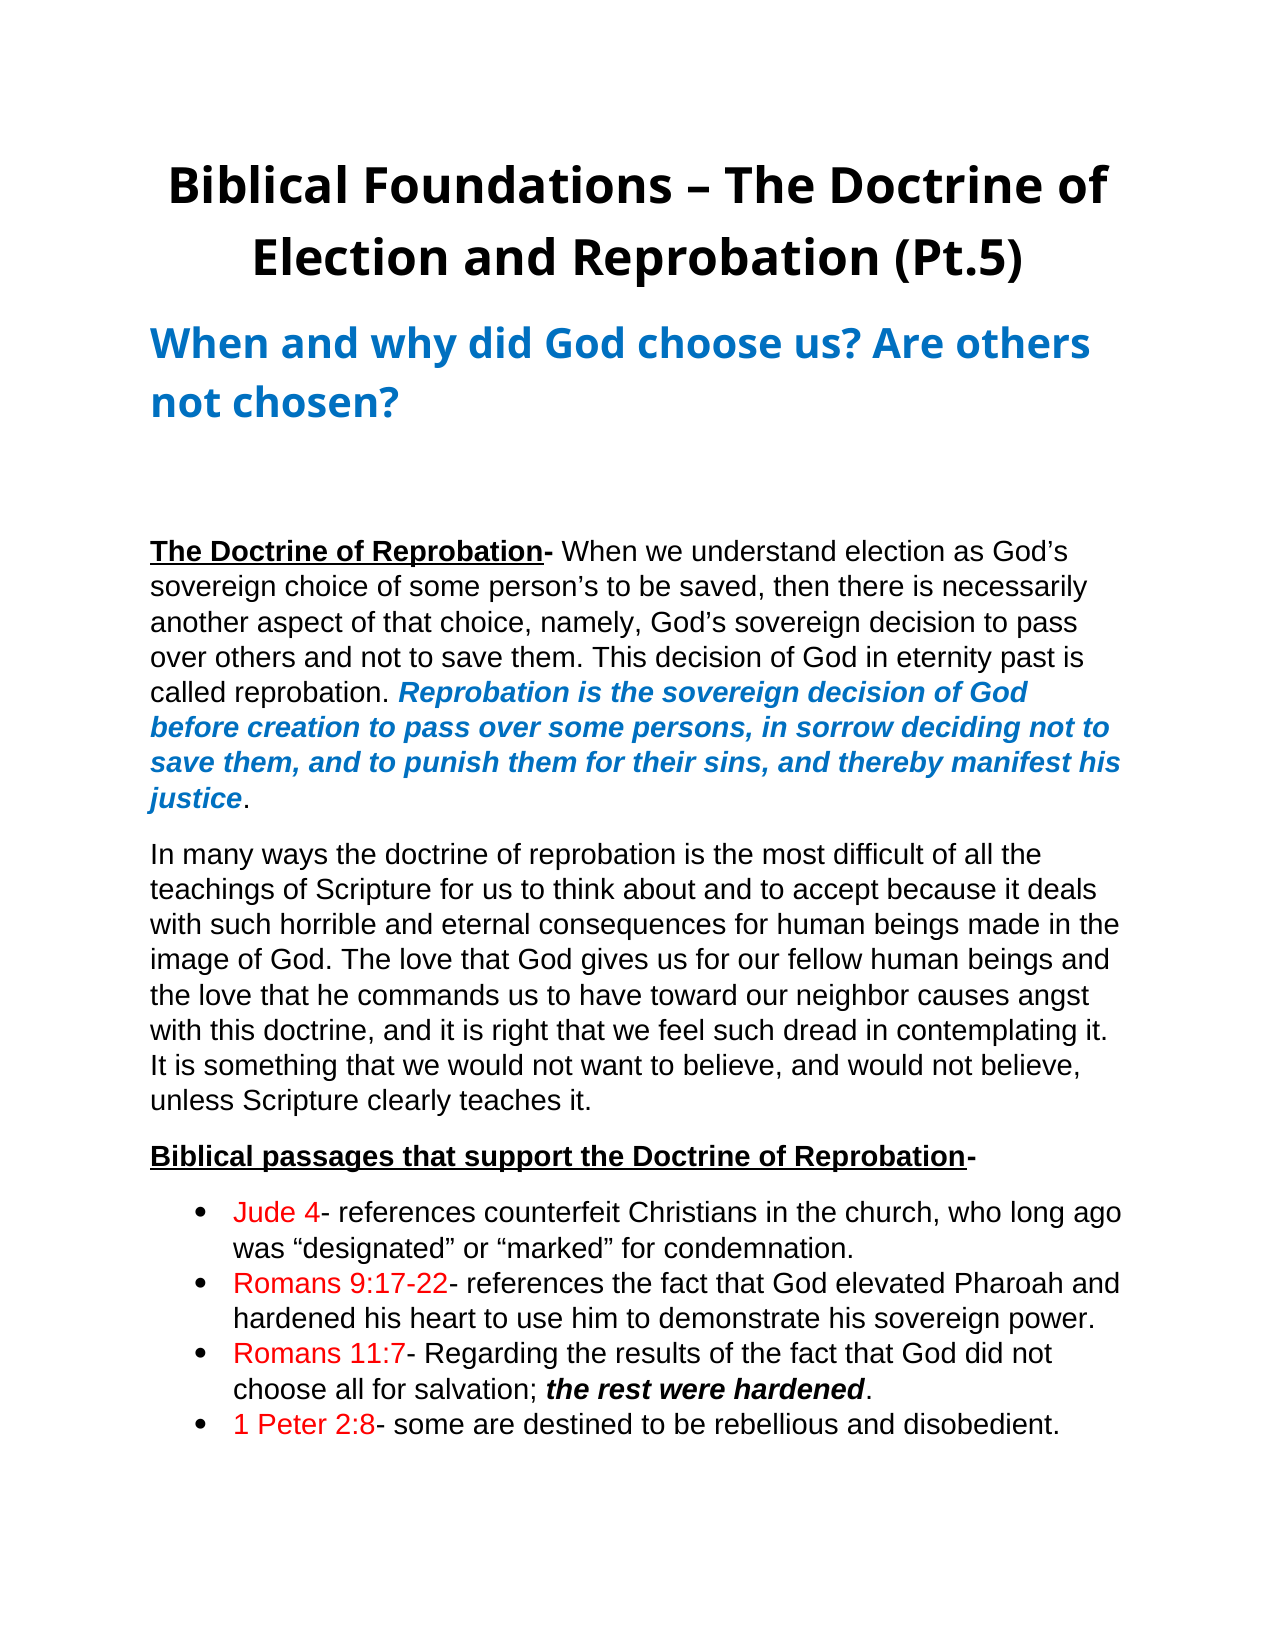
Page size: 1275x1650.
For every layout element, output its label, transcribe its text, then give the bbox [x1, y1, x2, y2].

text When and why did God choose us? Are others not chosen? [150, 314, 1125, 430]
list Romans 9:17-22- references the fact that God elevated Pharoah and hardened his heart to use him to demonstrate his sovereign power. [195, 1266, 1125, 1335]
list Romans 11:7- Regarding the results of the fact that God did not choose all for salvation; the rest were hardened. [195, 1336, 1125, 1405]
list 1 Peter 2:8- some are destined to be rebellious and disobedient. [195, 1407, 1125, 1441]
text Biblical Foundations – The Doctrine of Election and Reprobation (Pt.5) [150, 150, 1125, 289]
text The Doctrine of Reprobation- When we understand election as God’s sovereign choice of some person’s to be saved, then there is necessarily another aspect of that choice, namely, God’s sovereign decision to pass over others and not to save them. This decision of God in eternity past is called reprobation. Reprobation is the sovereign decision of God before creation to pass over some persons, in sorrow deciding not to save them, and to punish them for their sins, and thereby manifest his justice. [150, 534, 1125, 814]
text In many ways the doctrine of reprobation is the most difficult of all the teachings of Scripture for us to think about and to accept because it deals with such horrible and eternal consequences for human beings made in the image of God. The love that God gives us for our fellow human beings and the love that he commands us to have toward our neighbor causes angst with this doctrine, and it is right that we feel such dread in contemplating it. It is something that we would not want to believe, and would not believe, unless Scripture clearly teaches it. [150, 837, 1125, 1117]
list Jude 4- references counterfeit Christians in the church, who long ago was “designated” or “marked” for condemnation. [195, 1195, 1125, 1264]
text Biblical passages that support the Doctrine of Reprobation- [150, 1139, 1125, 1173]
